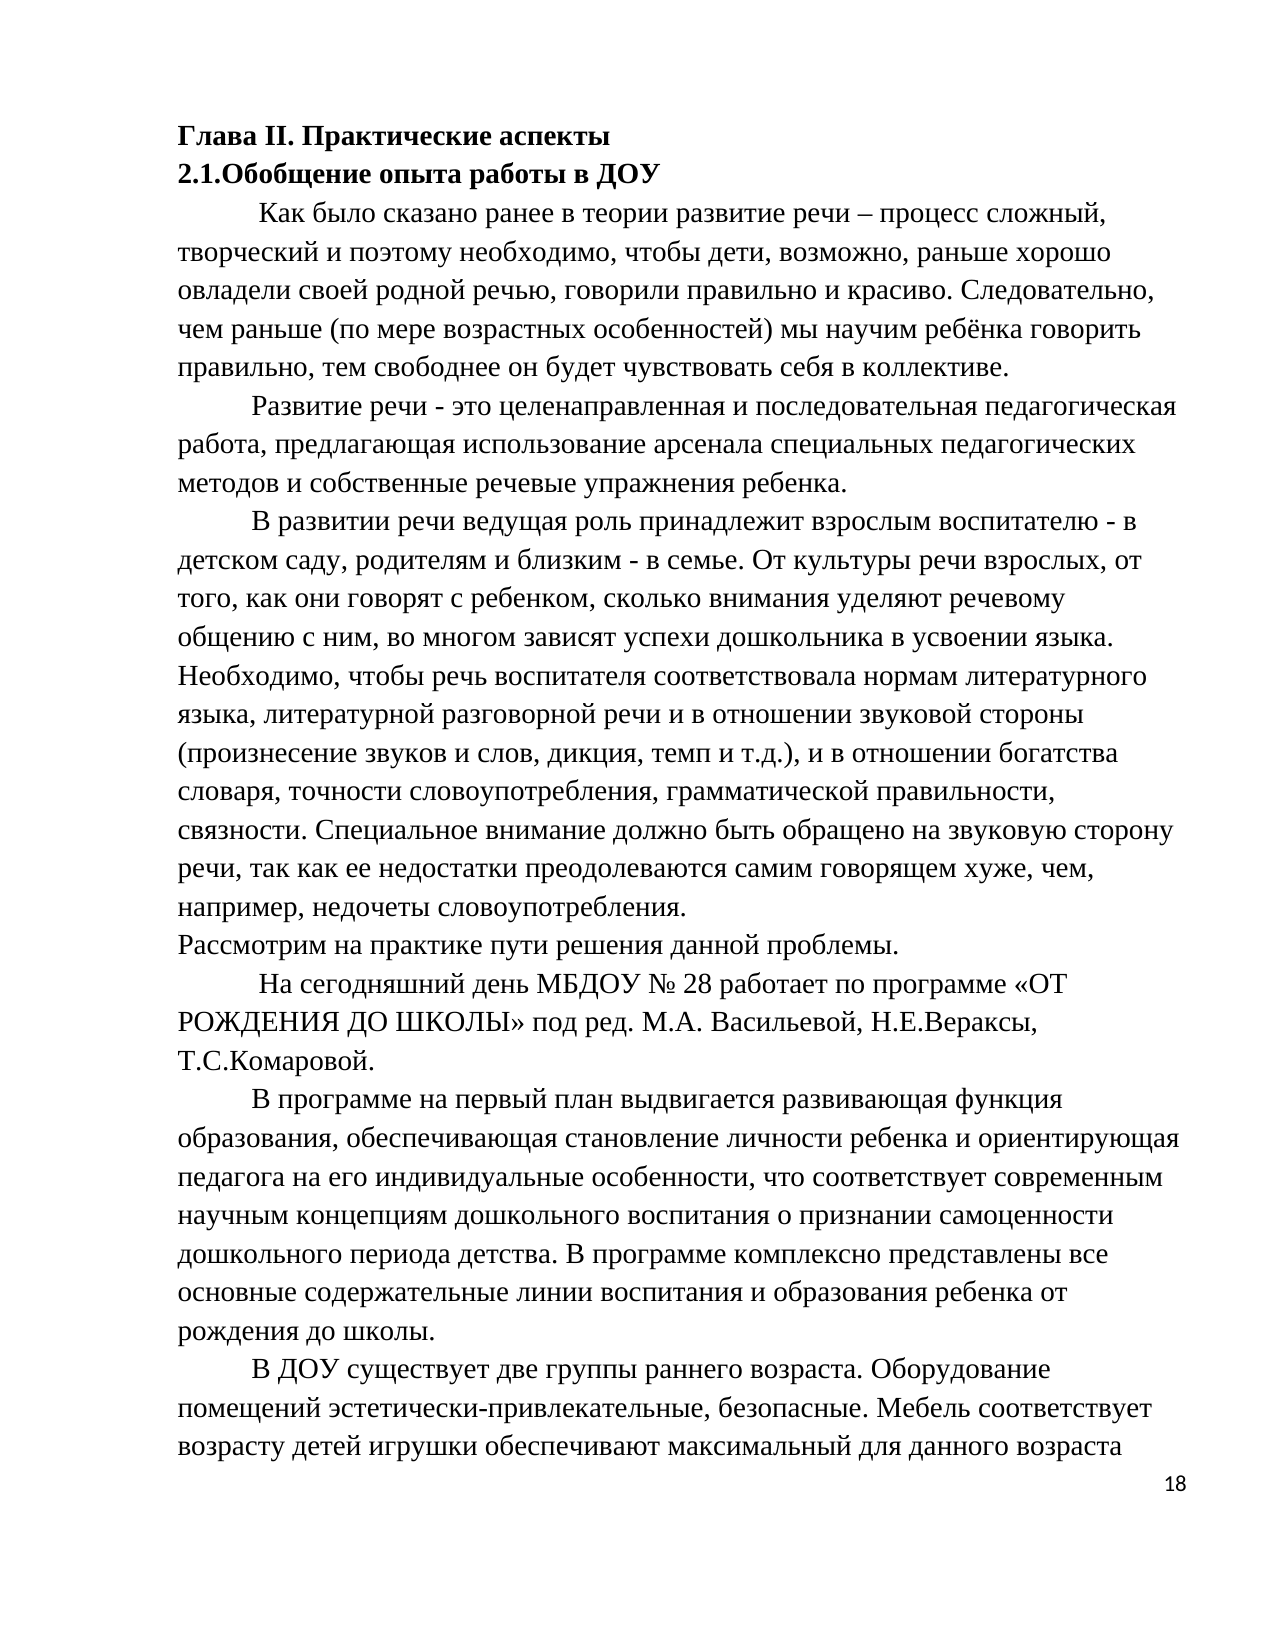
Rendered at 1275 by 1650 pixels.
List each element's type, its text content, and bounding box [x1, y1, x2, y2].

text 2.1.Обобщение опыта работы в ДОУ [177, 157, 1186, 190]
text Глава II. Практические аспекты [177, 118, 1186, 152]
text Как было сказано ранее в теории развитие речи – процесс сложный, творческий и поэтому необходимо, чтобы дети, возможно, раньше хорошо овладели своей родной речью, говорили правильно и красиво. Следовательно, чем раньше (по мере возрастных особенностей) мы научим ребёнка говорить правильно, тем свободнее он будет чувствовать себя в коллективе. [177, 195, 1186, 383]
text В программе на первый план выдвигается развивающая функция образования, обеспечивающая становление личности ребенка и ориентирующая педагога на его индивидуальные особенности, что соответствует современным научным концепциям дошкольного воспитания о признании самоценности дошкольного периода детства. В программе комплексно представлены все основные содержательные линии воспитания и образования ребенка от рождения до школы. [177, 1082, 1186, 1346]
text Рассмотрим на практике пути решения данной проблемы. [177, 927, 1186, 961]
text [177, 1351, 1186, 1462]
text В развитии речи ведущая роль принадлежит взрослым воспитателю - в детском саду, родителям и близким - в семье. От культуры речи взрослых, от того, как они говорят с ребенком, сколько внимания уделяют речевому общению с ним, во многом зависят успехи дошкольника в усвоении языка. Необходимо, чтобы речь воспитателя соответствовала нормам литературного языка, литературной разговорной речи и в отношении звуковой стороны (произнесение звуков и слов, дикция, темп и т.д.), и в отношении богатства словаря, точности словоупотребления, грамматической правильности, связности. Специальное внимание должно быть обращено на звуковую сторону речи, так как ее недостатки преодолеваются самим говорящем хуже, чем, например, недочеты словоупотребления. [177, 503, 1186, 922]
text Развитие речи - это целенаправленная и последовательная педагогическая работа, предлагающая использование арсенала специальных педагогических методов и собственные речевые упражнения ребенка. [177, 388, 1186, 498]
text На сегодняшний день МБДОУ № 28 работает по программе «ОТ РОЖДЕНИЯ ДО ШКОЛЫ» под ред. М.А. Васильевой, Н.Е.Вераксы, Т.С.Комаровой. [177, 966, 1186, 1077]
